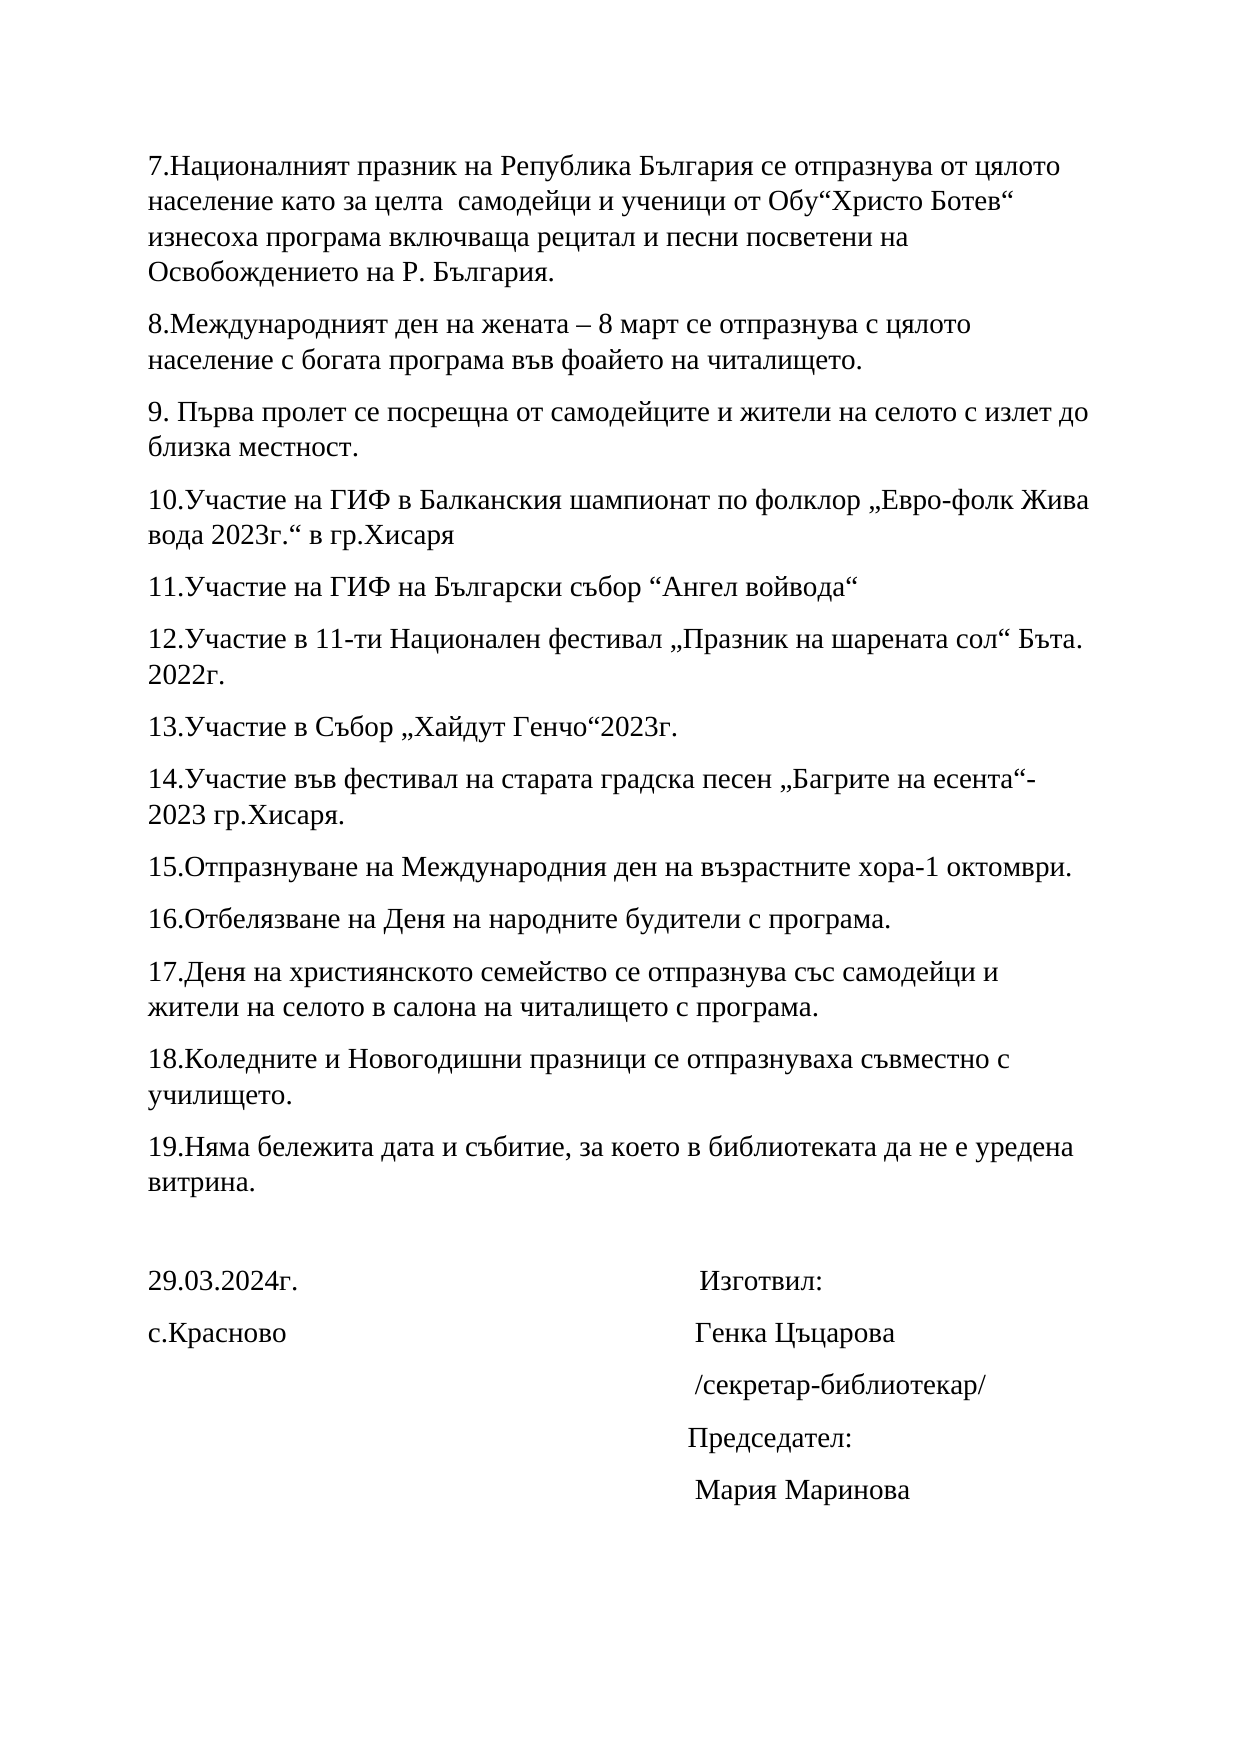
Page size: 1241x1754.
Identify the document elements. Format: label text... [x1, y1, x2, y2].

text 15.Отпразнуване на Международния ден на възрастните хора-1 октомври. [148, 849, 1093, 883]
text 19.Няма бележита дата и събитие, за което в библиотеката да не е уредена витрина. [148, 1129, 1093, 1198]
text 9. Първа пролет се посрещна от самодейците и жители на селото с излет до близка местност. [148, 394, 1093, 463]
text Мария Маринова [148, 1472, 1093, 1505]
text Председател: [148, 1420, 1093, 1453]
text 29.03.2024г. Изготвил: [148, 1263, 1093, 1297]
text 17.Деня на християнското семейство се отпразнува със самодейци и жители на селото в салона на читалището с програма. [148, 954, 1093, 1023]
text 12.Участие в 11-ти Национален фестивал „Празник на шарената сол“ Бъта. 2022г. [148, 622, 1093, 691]
text /секретар-библиотекар/ [148, 1367, 1093, 1401]
text 7.Националният празник на Република България се отпразнува от цялото население като за целта самодейци и ученици от Обу“Христо Ботев“ изнесоха програма включваща рецитал и песни посветени на Освобождението на Р. България. [148, 148, 1093, 288]
text 13.Участие в Събор „Хайдут Генчо“2023г. [148, 709, 1093, 743]
text 8.Международният ден на жената – 8 март се отпразнува с цялото население с богата програма във фоайето на читалището. [148, 306, 1093, 375]
text 11.Участие на ГИФ на Български събор “Ангел войвода“ [148, 569, 1093, 603]
text с.Красново Генка Цъцарова [148, 1315, 1093, 1349]
text 18.Коледните и Новогодишни празници се отпразнуваха съвместно с училището. [148, 1041, 1093, 1110]
text 14.Участие във фестивал на старата градска песен „Багрите на есента“-2023 гр.Хисаря. [148, 762, 1093, 831]
text 16.Отбелязване на Деня на народните будители с програма. [148, 901, 1093, 935]
text 10.Участие на ГИФ в Балканския шампионат по фолклор „Евро-фолк Жива вода 2023г.“ в гр.Хисаря [148, 482, 1093, 551]
